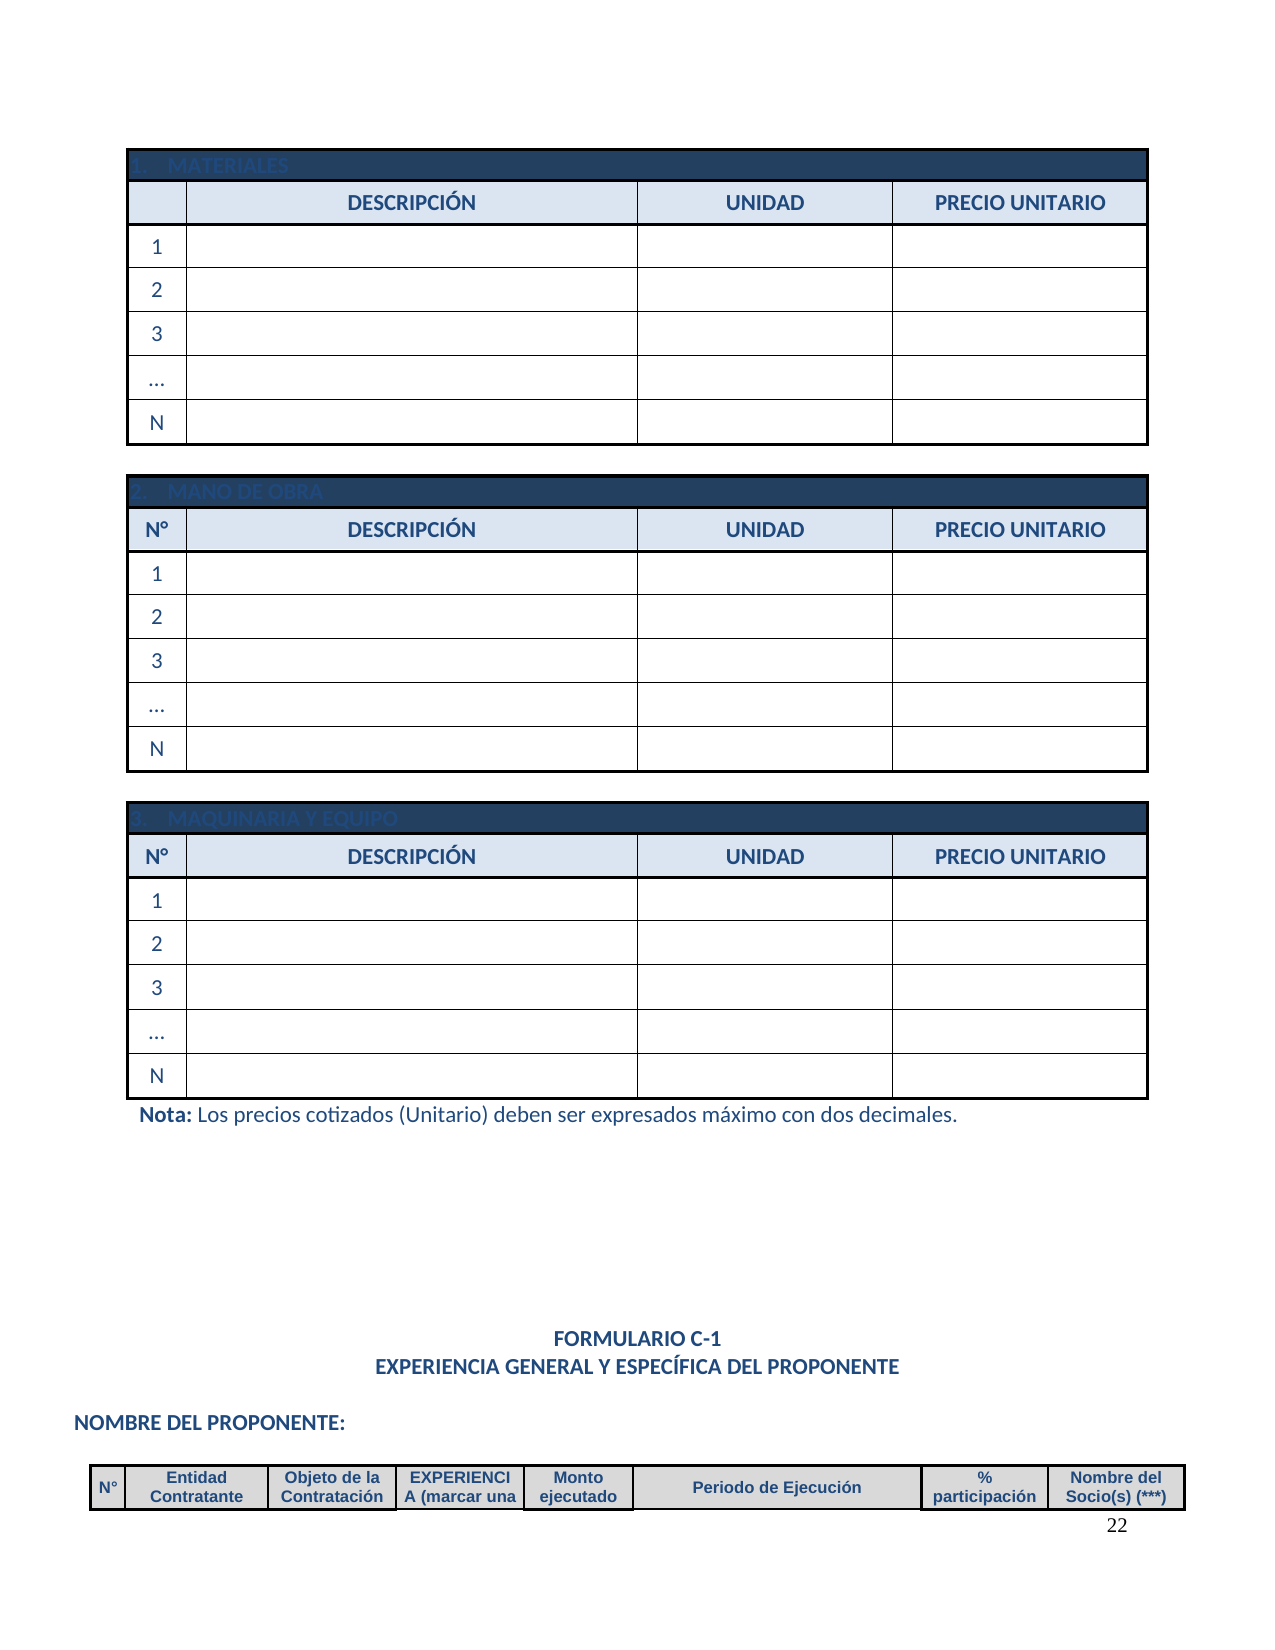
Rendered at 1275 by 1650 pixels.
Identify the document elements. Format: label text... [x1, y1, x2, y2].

table_cell [187, 553, 637, 594]
table_cell 2 [129, 921, 186, 964]
table_cell 1 [129, 553, 186, 594]
table_cell [187, 727, 637, 770]
table_cell [893, 683, 1146, 726]
table_cell DESCRIPCIÓN [187, 182, 637, 223]
table_cell [187, 400, 637, 443]
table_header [397, 1467, 523, 1508]
table_cell 3 [129, 639, 186, 682]
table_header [634, 1467, 920, 1508]
table_cell [638, 683, 892, 726]
table_cell [893, 921, 1146, 964]
table_cell [187, 595, 637, 638]
table_cell UNIDAD [638, 182, 892, 223]
table_cell [893, 1054, 1146, 1097]
table_cell [638, 1010, 892, 1052]
table_cell 2 [129, 268, 186, 311]
table_cell [893, 356, 1146, 399]
text EXPERIENCIA GENERAL Y ESPECÍFICA DEL PROPONENTE [148, 1352, 1127, 1380]
table_cell [187, 356, 637, 399]
table_cell 2 [129, 595, 186, 638]
table_cell N° [129, 835, 186, 876]
table_cell [638, 921, 892, 964]
table_cell N [129, 1054, 186, 1097]
table_cell N° [129, 509, 186, 549]
table_cell DESCRIPCIÓN [187, 835, 637, 876]
table_cell [893, 727, 1146, 770]
table_cell [187, 226, 637, 267]
table_cell [129, 182, 186, 223]
table_cell 3 [129, 312, 186, 355]
table_cell N [129, 727, 186, 770]
table_cell N [129, 400, 186, 443]
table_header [269, 1467, 395, 1508]
table_cell [638, 727, 892, 770]
table_cell [187, 683, 637, 726]
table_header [923, 1467, 1047, 1508]
table_cell [893, 595, 1146, 638]
table_cell [187, 879, 637, 920]
table_cell [638, 226, 892, 267]
table_cell [893, 1010, 1146, 1052]
table_cell [187, 1010, 637, 1052]
table_cell UNIDAD [638, 509, 892, 549]
table_cell [638, 268, 892, 311]
table_cell [187, 268, 637, 311]
table_cell [893, 312, 1146, 355]
table_cell [893, 879, 1146, 920]
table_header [1049, 1467, 1183, 1508]
table_cell [187, 965, 637, 1008]
table_cell [893, 553, 1146, 594]
table_cell DESCRIPCIÓN [187, 509, 637, 549]
text NOMBRE DEL PROPONENTE: [74, 1408, 1127, 1436]
table_cell … [129, 683, 186, 726]
table_cell [638, 639, 892, 682]
table_cell [638, 595, 892, 638]
table_header Entidad Contratante [126, 1467, 267, 1508]
table_cell [893, 400, 1146, 443]
table_cell [638, 312, 892, 355]
table_cell 1 [129, 226, 186, 267]
table_cell [187, 639, 637, 682]
table_header N° [92, 1467, 124, 1508]
table_cell [638, 553, 892, 594]
table_header MANO DE OBRA [129, 478, 1146, 506]
table_cell [893, 268, 1146, 311]
table_cell PRECIO UNITARIO [893, 182, 1146, 223]
table_cell [638, 400, 892, 443]
table_cell [638, 356, 892, 399]
table_cell PRECIO UNITARIO [893, 835, 1146, 876]
table_cell [893, 965, 1146, 1008]
table_cell 1 [129, 879, 186, 920]
table_cell 3 [129, 965, 186, 1008]
table_cell [638, 879, 892, 920]
table_cell [187, 921, 637, 964]
text FORMULARIO C-1 [148, 1324, 1127, 1352]
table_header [525, 1467, 632, 1508]
table_header MATERIALES [129, 151, 1146, 179]
table_cell [638, 965, 892, 1008]
table_cell [893, 639, 1146, 682]
table_cell PRECIO UNITARIO [893, 509, 1146, 549]
table_cell [638, 1054, 892, 1097]
table_cell [187, 312, 637, 355]
text Nota: Los precios cotizados (Unitario) deben ser expresados máximo con dos decimales. [0, 1100, 1127, 1128]
table_cell [187, 1054, 637, 1097]
table_cell … [129, 356, 186, 399]
table_header MAQUINARIA Y EQUIPO [129, 804, 1146, 832]
table_cell [893, 226, 1146, 267]
table_cell … [129, 1010, 186, 1052]
table_cell UNIDAD [638, 835, 892, 876]
